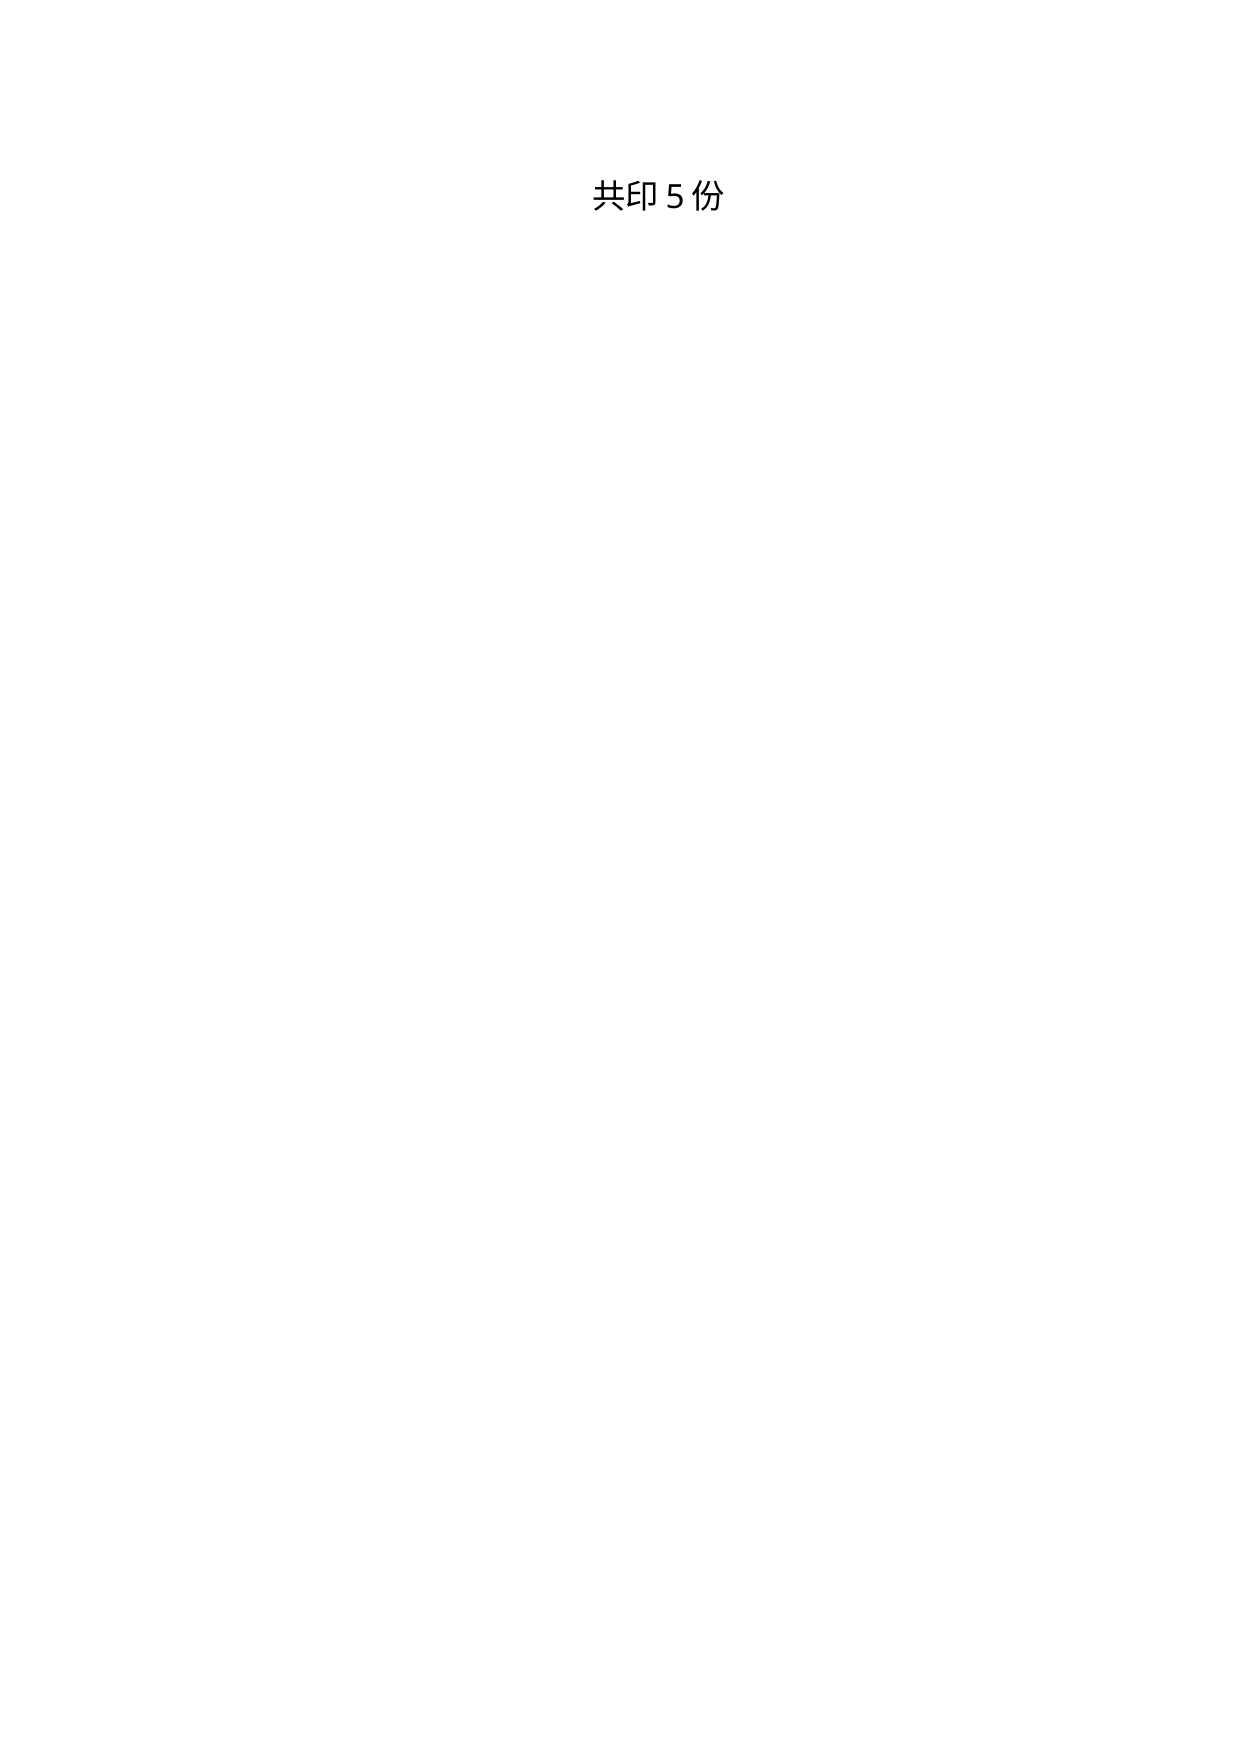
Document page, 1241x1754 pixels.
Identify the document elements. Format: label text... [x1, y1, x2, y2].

text 共印5份 [187, 162, 1053, 227]
